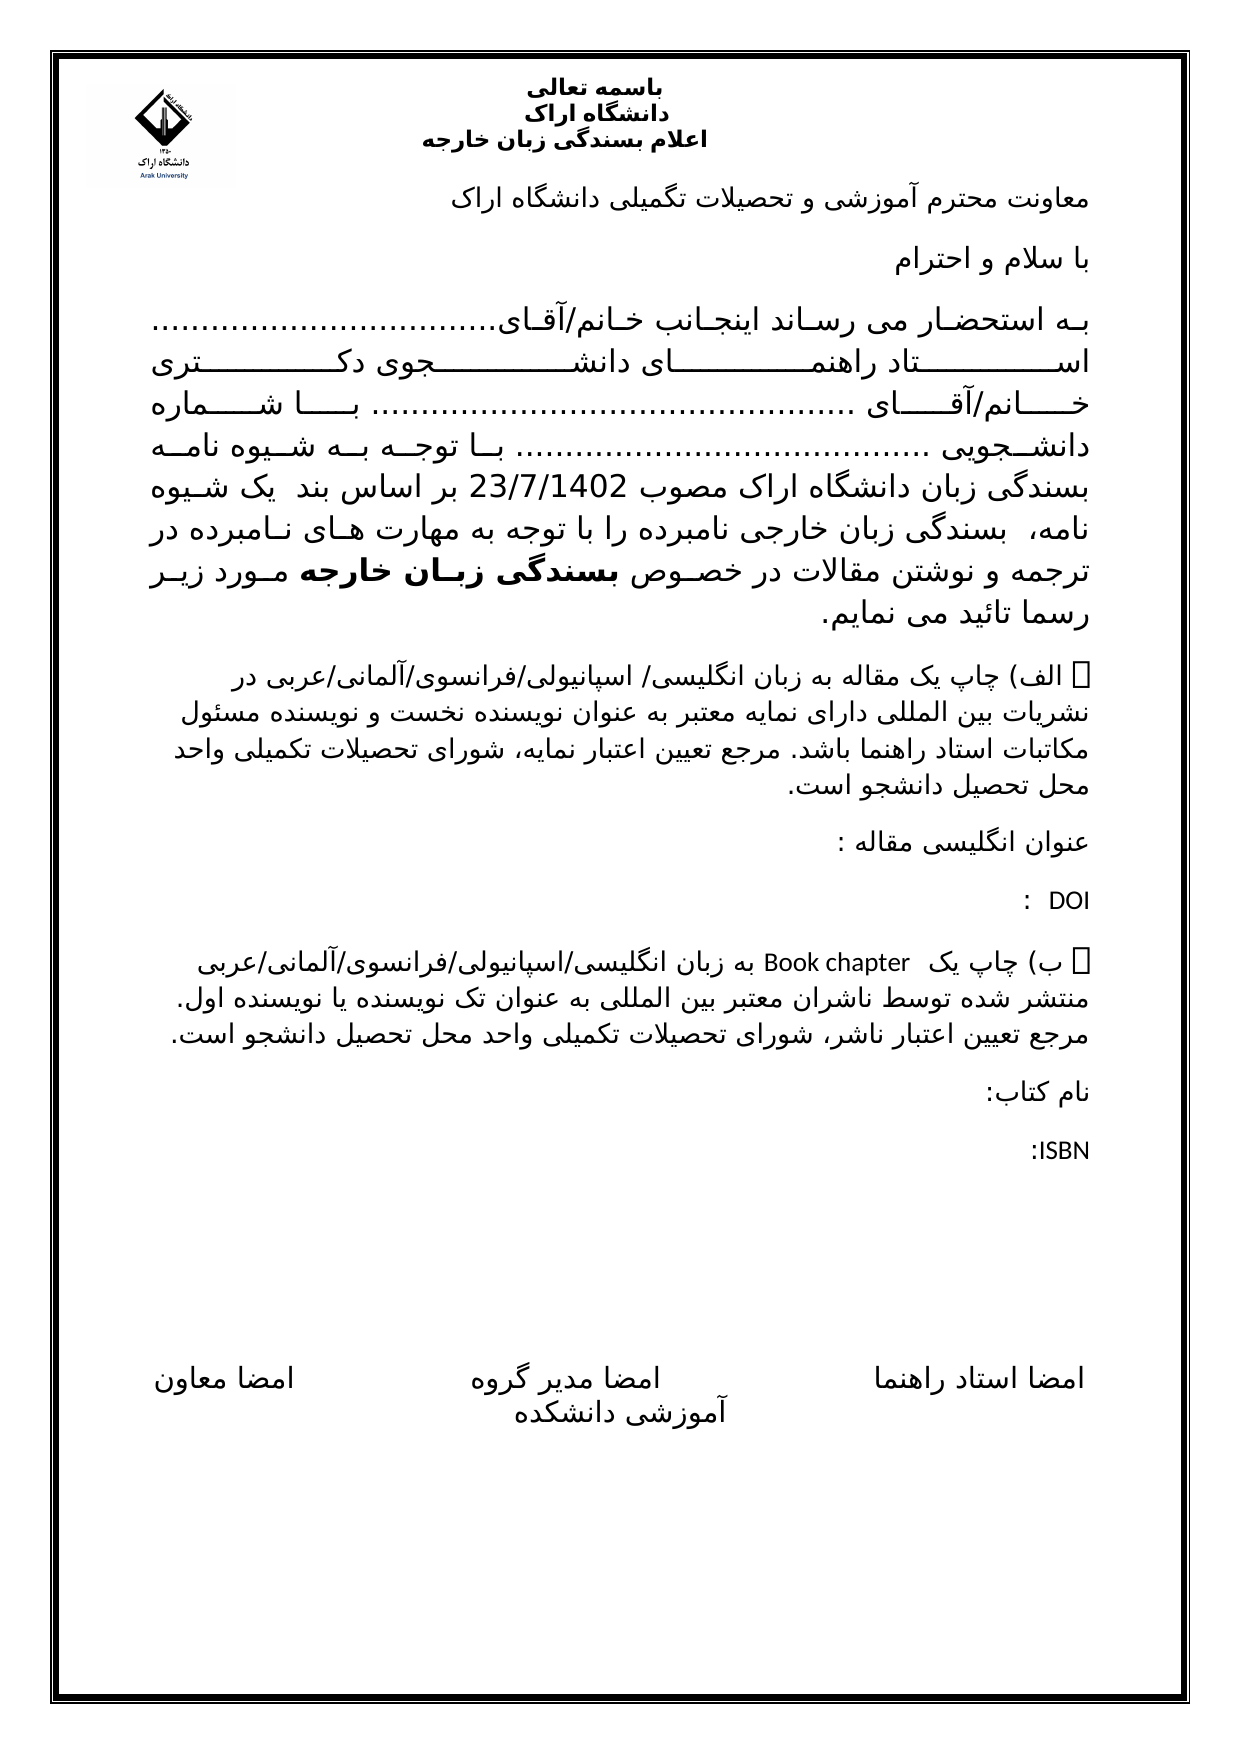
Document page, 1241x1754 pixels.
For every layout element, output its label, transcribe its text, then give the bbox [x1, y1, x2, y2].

text با سلام و احترام [150, 242, 1090, 276]
picture [86, 84, 237, 188]
text ⎕ ب) چاپ یک Book chapter به زبان انگلیسی/اسپانیولی/فرانسوی/آلمانی/عربی منتشر شده توسط ناشران معتبر بین المللی به عنوان تک نویسنده یا نویسنده اول. مرجع تعیین اعتبار ناشر، شورای تحصیلات تکمیلی واحد محل تحصیل دانشجو است. [150, 942, 1090, 1050]
text نام کتاب: [150, 1076, 1090, 1107]
text معاونت محترم آموزشی و تحصیلات تگمیلی دانشگاه اراک [150, 182, 1090, 214]
text عنوان انگلیسی مقاله : [150, 826, 1090, 858]
text ISBN: [150, 1133, 1090, 1166]
text به استحضار می رساند اینجانب خانم/آقای................................... استاد راهنمای دانشجوی دکتری خانم/آقای ................................................. با شماره دانشجویی .......................................... با توجه به شیوه نامه بسندگی زبان دانشگاه اراک مصوب 23/7/1402 بر اساس بند یک شیوه نامه، بسندگی زبان خارجی نامبرده را با توجه به مهارت های نامبرده در ترجمه و نوشتن مقالات در خصوص بسندگی زبان خارجه مورد زیر رسما تائید می نمایم. [150, 302, 1090, 630]
text امضا استاد راهنما امضا مدیر گروه امضا معاون آموزشی دانشکده [150, 1361, 1090, 1429]
text DOI : [150, 883, 1090, 916]
text ⎕ الف) چاپ یک مقاله به زبان انگلیسی/ اسپانیولی/فرانسوی/آلمانی/عربی در نشریات بین المللی دارای نمایه معتبر به عنوان نویسنده نخست و نویسنده مسئول مکاتبات استاد راهنما باشد. مرجع تعیین اعتبار نمایه، شورای تحصیلات تکمیلی واحد محل تحصیل دانشجو است. [150, 657, 1090, 801]
